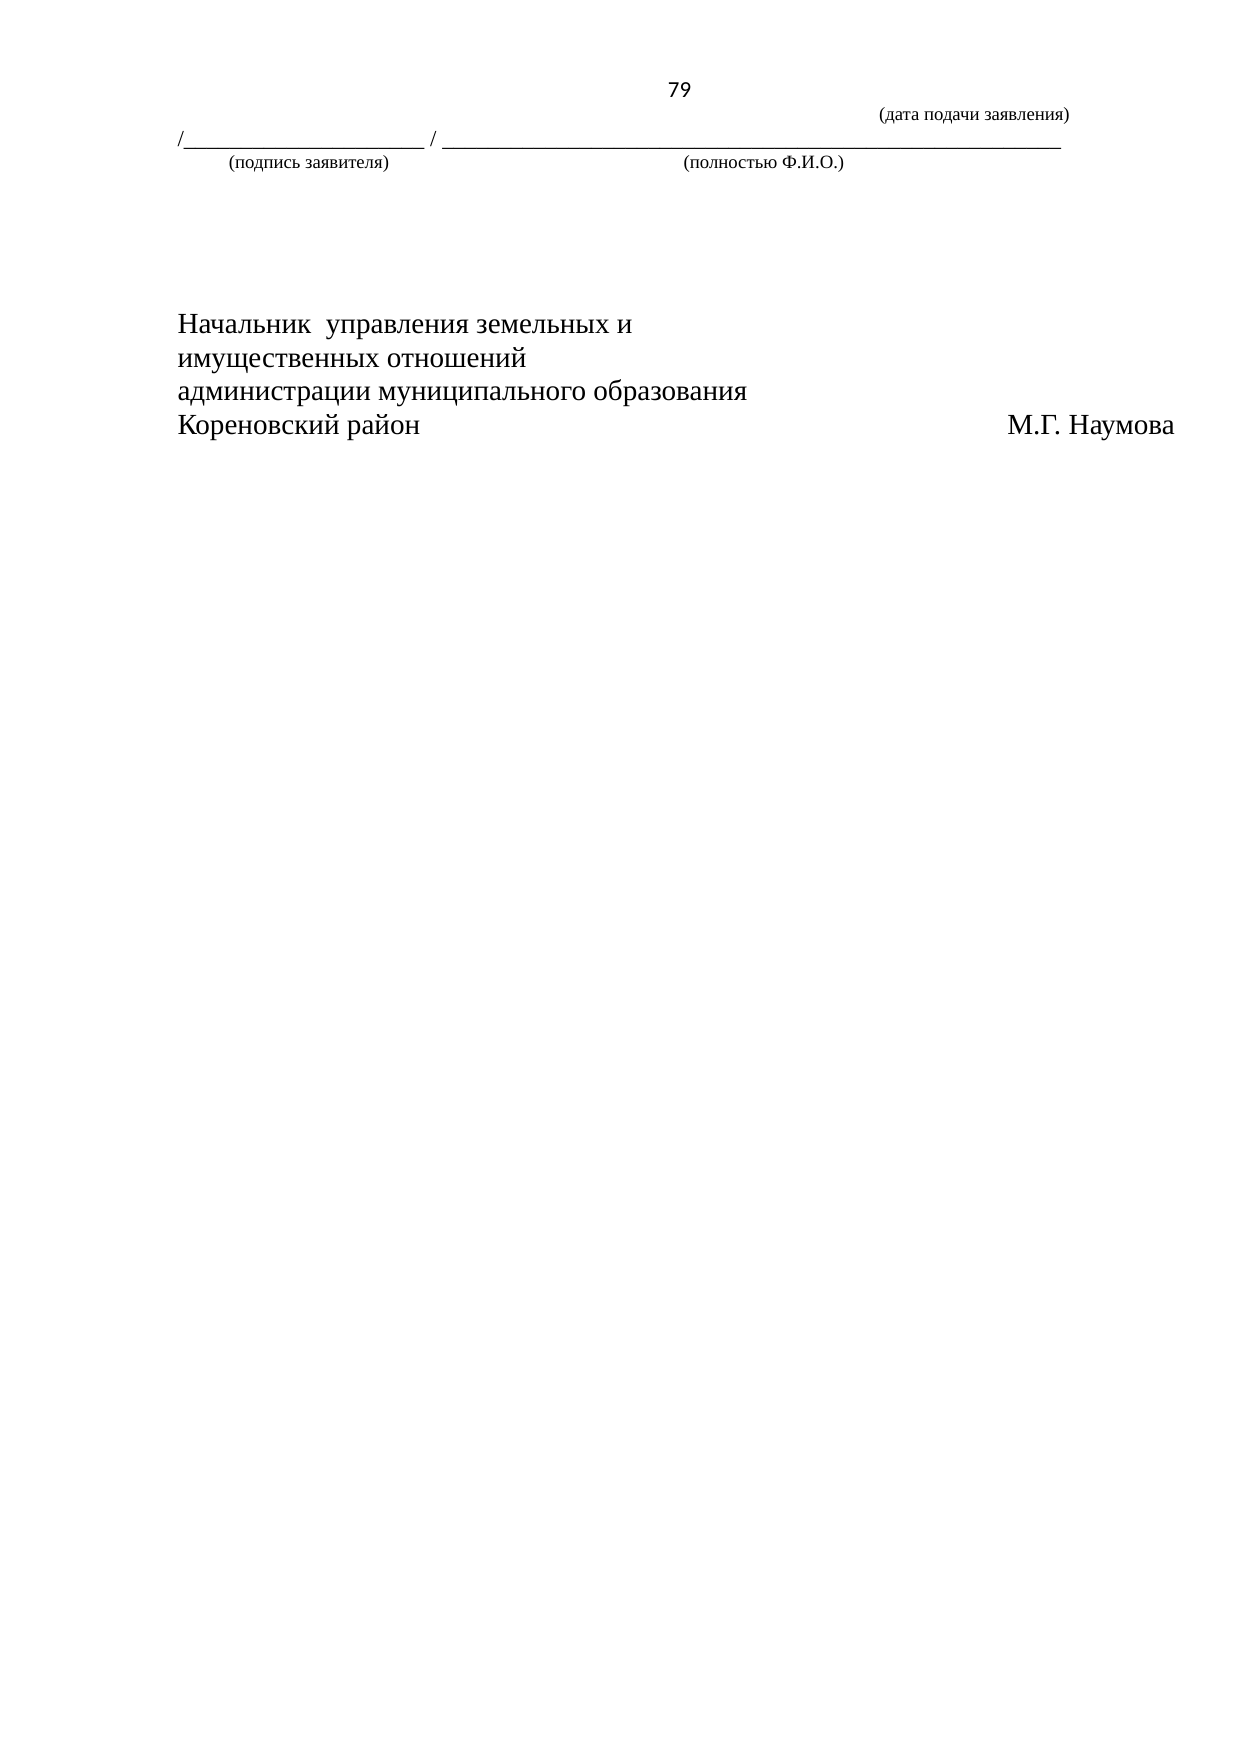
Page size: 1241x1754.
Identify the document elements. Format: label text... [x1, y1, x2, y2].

text /_____________________ / ______________________________________________________ [177, 124, 1181, 151]
text (дата подачи заявления) [767, 103, 1181, 124]
text Кореновский район М.Г. Наумова [177, 407, 1181, 441]
text администрации муниципального образования [177, 373, 1181, 407]
text Начальник управления земельных и [177, 306, 1181, 340]
text имущественных отношений [177, 340, 1181, 373]
text (подпись заявителя) (полностью Ф.И.О.) [177, 151, 1181, 172]
